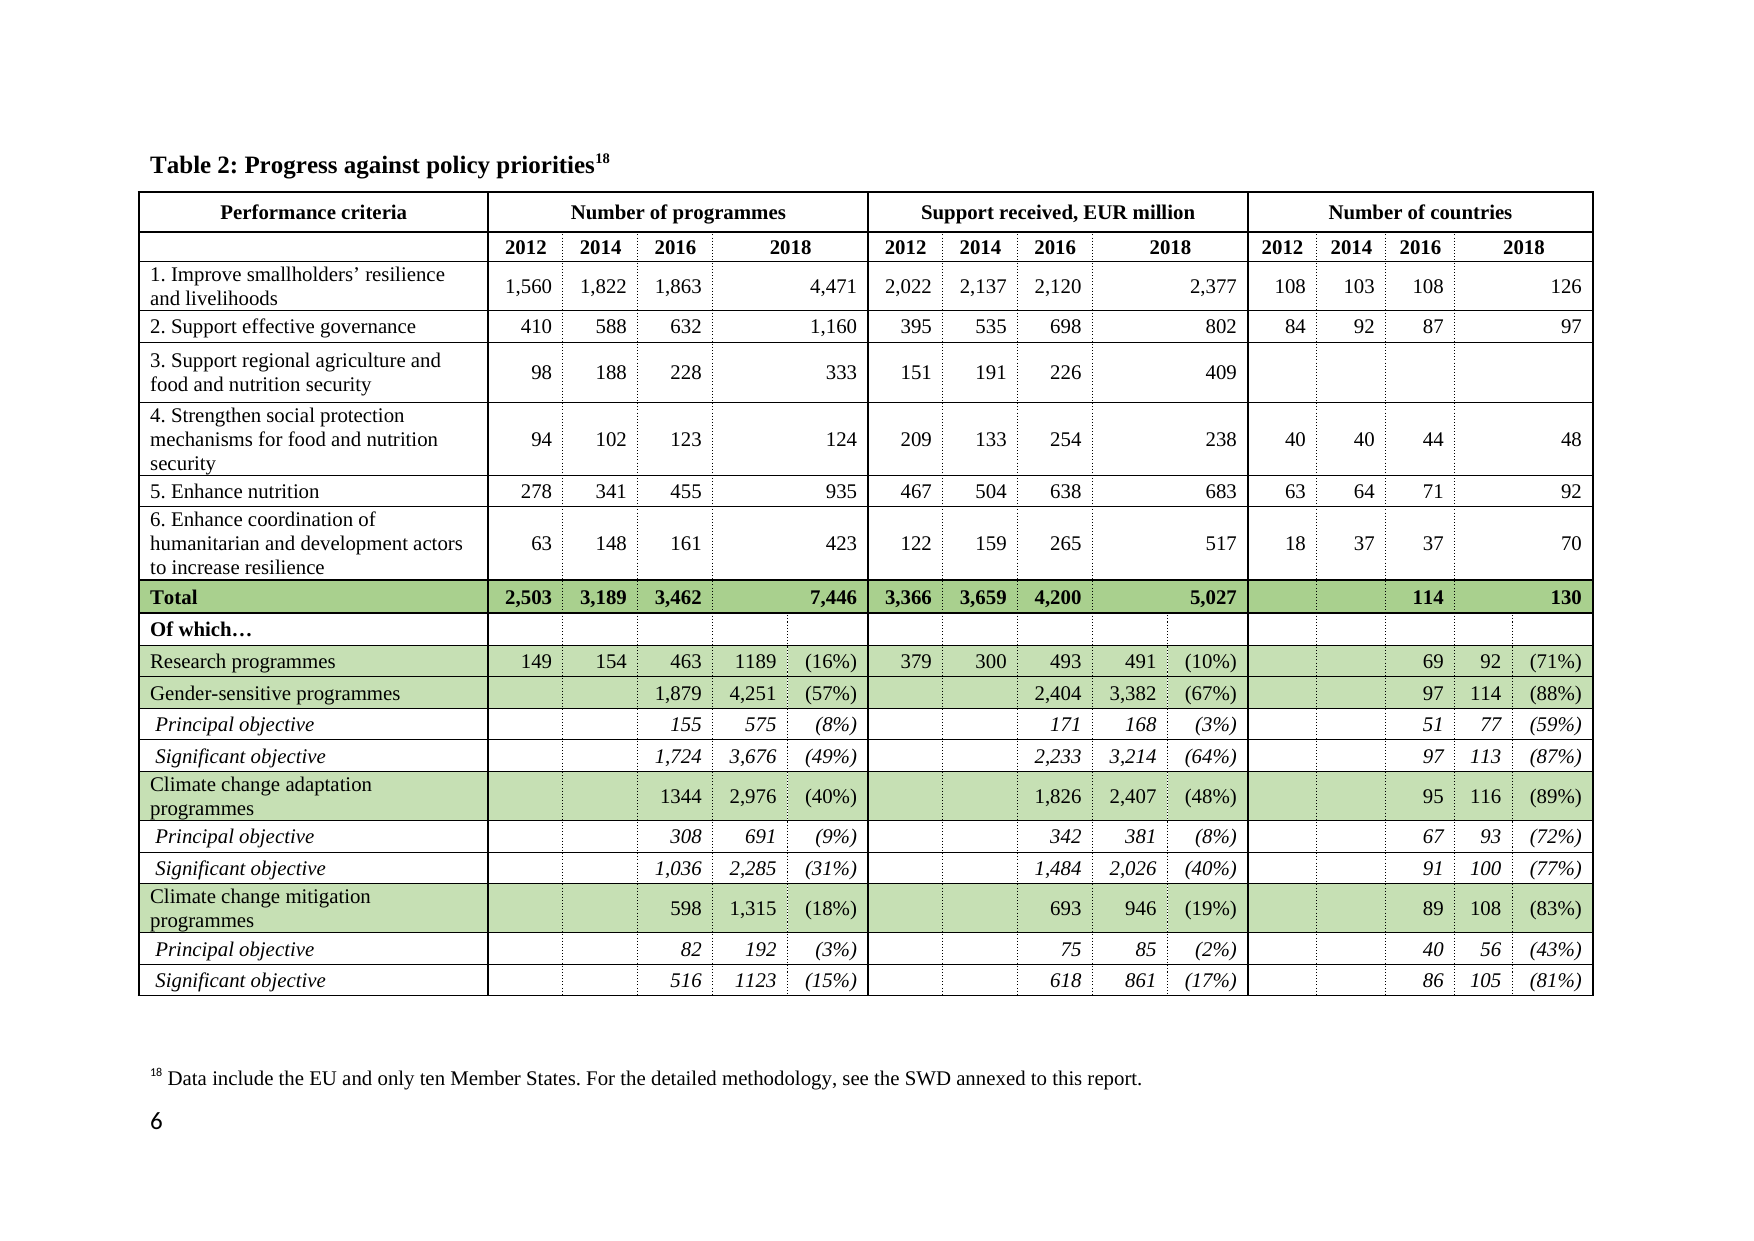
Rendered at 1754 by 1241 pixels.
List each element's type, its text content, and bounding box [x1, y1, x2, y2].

table_cell 87 [1386, 311, 1455, 342]
text Table 2: Progress against policy priorities [150, 150, 1604, 179]
table_cell (57%) [788, 677, 867, 708]
table_cell (71%) [1512, 646, 1592, 676]
table_cell 91 [1386, 853, 1455, 883]
table_cell Climate change mitigation programmes [140, 884, 487, 932]
table_cell 116 [1455, 772, 1512, 820]
table_cell [1249, 772, 1317, 820]
table_cell Gender-sensitive programmes [140, 677, 487, 708]
table_cell 1,315 [713, 884, 787, 932]
table_cell 123 [638, 403, 713, 475]
table_cell (72%) [1512, 821, 1592, 852]
table_cell 1,879 [638, 677, 713, 708]
table_cell 161 [638, 507, 713, 579]
table_cell Significant objective [140, 965, 487, 995]
table_cell 455 [638, 476, 713, 506]
table_cell 467 [869, 476, 943, 506]
table_cell [1317, 740, 1386, 771]
table_cell (43%) [1512, 933, 1592, 964]
table_cell 3. Support regional agriculture and food and nutrition security [140, 343, 487, 402]
table_cell 1,484 [1018, 853, 1092, 883]
table_cell 2,137 [943, 262, 1018, 310]
table_cell 410 [489, 311, 563, 342]
table_cell 71 [1386, 476, 1455, 506]
table_cell [563, 709, 638, 739]
table_cell [1018, 614, 1092, 644]
table_cell 75 [1018, 933, 1092, 964]
table_cell 254 [1018, 403, 1092, 475]
table_cell 2,377 [1092, 262, 1247, 310]
table_cell [788, 614, 867, 644]
table_cell 4,251 [713, 677, 787, 708]
table_cell 638 [1018, 476, 1092, 506]
table_cell 693 [1018, 884, 1092, 932]
table_cell [869, 709, 943, 739]
table_cell [943, 965, 1018, 995]
table_cell [1317, 677, 1386, 708]
table_cell 18 [1249, 507, 1317, 579]
table_cell 1,822 [563, 262, 638, 310]
table_cell 114 [1386, 581, 1455, 612]
table_cell [563, 884, 638, 932]
table_cell 130 [1455, 581, 1592, 612]
table_cell 149 [489, 646, 563, 676]
table_cell Climate change adaptation programmes [140, 772, 487, 820]
table_cell 168 [1092, 709, 1167, 739]
table_cell [1317, 646, 1386, 676]
table_cell [869, 821, 943, 852]
table_cell 155 [638, 709, 713, 739]
table_cell [943, 772, 1018, 820]
table_cell [869, 853, 943, 883]
table_cell (83%) [1512, 884, 1592, 932]
table_cell 77 [1455, 709, 1512, 739]
table_cell 1,160 [713, 311, 867, 342]
table_cell [563, 614, 638, 644]
table_cell 861 [1092, 965, 1167, 995]
table_cell [1386, 614, 1455, 644]
table_cell [563, 772, 638, 820]
table_cell 575 [713, 709, 787, 739]
table_cell 2. Support effective governance [140, 311, 487, 342]
table_cell [943, 614, 1018, 644]
table_cell [943, 677, 1018, 708]
table_cell 3,214 [1092, 740, 1167, 771]
table_cell (8%) [1168, 821, 1247, 852]
table_cell (15%) [788, 965, 867, 995]
table_cell 84 [1249, 311, 1317, 342]
table_cell 105 [1455, 965, 1512, 995]
table_cell 44 [1386, 403, 1455, 475]
table_cell 63 [489, 507, 563, 579]
table_cell [869, 614, 943, 644]
table_cell [1317, 772, 1386, 820]
table_cell 238 [1092, 403, 1247, 475]
table_cell 588 [563, 311, 638, 342]
table_cell 114 [1455, 677, 1512, 708]
table_cell 802 [1092, 311, 1247, 342]
table_cell 3,659 [943, 581, 1018, 612]
table_cell 395 [869, 311, 943, 342]
table_cell 1. Improve smallholders’ resilience and livelihoods [140, 262, 487, 310]
table_cell 3,366 [869, 581, 943, 612]
table_cell [1317, 821, 1386, 852]
table_cell (49%) [788, 740, 867, 771]
table_cell 67 [1386, 821, 1455, 852]
table_cell [489, 821, 563, 852]
table_cell (77%) [1512, 853, 1592, 883]
table_cell [140, 233, 487, 261]
table_cell 946 [1092, 884, 1167, 932]
table_cell 188 [563, 343, 638, 402]
table_cell [869, 740, 943, 771]
table_cell 935 [713, 476, 867, 506]
table_cell 491 [1092, 646, 1167, 676]
table_cell [489, 933, 563, 964]
table_cell 517 [1092, 507, 1247, 579]
table_cell (17%) [1168, 965, 1247, 995]
table_cell (19%) [1168, 884, 1247, 932]
table_cell [489, 853, 563, 883]
table_cell 154 [563, 646, 638, 676]
table_cell 5. Enhance nutrition [140, 476, 487, 506]
table_cell 191 [943, 343, 1018, 402]
table_cell 192 [713, 933, 787, 964]
table_cell (89%) [1512, 772, 1592, 820]
table_cell 48 [1455, 403, 1592, 475]
table_cell [943, 853, 1018, 883]
table_cell [713, 614, 787, 644]
table_cell Total [140, 581, 487, 612]
table_cell (16%) [788, 646, 867, 676]
table_cell 2018 [713, 233, 867, 261]
table_header Support received, EUR million [869, 193, 1247, 231]
table_cell 97 [1386, 740, 1455, 771]
table_cell 598 [638, 884, 713, 932]
table_cell 2016 [638, 233, 713, 261]
table_cell 108 [1386, 262, 1455, 310]
table_cell 92 [1317, 311, 1386, 342]
table_cell 379 [869, 646, 943, 676]
table_cell 341 [563, 476, 638, 506]
table_cell 265 [1018, 507, 1092, 579]
table_cell (8%) [788, 709, 867, 739]
table_cell [1092, 614, 1167, 644]
table_cell 86 [1386, 965, 1455, 995]
table_cell 63 [1249, 476, 1317, 506]
table_cell 97 [1455, 311, 1592, 342]
table_cell [1249, 821, 1317, 852]
table_cell [943, 933, 1018, 964]
table_cell 2,976 [713, 772, 787, 820]
table_cell [563, 677, 638, 708]
table_cell 98 [489, 343, 563, 402]
table_cell 2016 [1018, 233, 1092, 261]
table_cell [943, 821, 1018, 852]
table_cell [489, 740, 563, 771]
table_cell 2014 [943, 233, 1018, 261]
table_cell (59%) [1512, 709, 1592, 739]
table_cell [1386, 343, 1455, 402]
table_cell 97 [1386, 677, 1455, 708]
table_cell Of which… [140, 614, 487, 644]
table_cell 209 [869, 403, 943, 475]
table_cell [943, 740, 1018, 771]
table_cell 7,446 [713, 581, 867, 612]
table_cell 95 [1386, 772, 1455, 820]
table_cell 151 [869, 343, 943, 402]
table_cell [1512, 614, 1592, 644]
table_cell [1249, 965, 1317, 995]
table_cell 82 [638, 933, 713, 964]
table_cell [943, 884, 1018, 932]
table_cell (10%) [1168, 646, 1247, 676]
table_cell 171 [1018, 709, 1092, 739]
table_cell (31%) [788, 853, 867, 883]
table_cell 4,471 [713, 262, 867, 310]
table_cell 1123 [713, 965, 787, 995]
table_cell 698 [1018, 311, 1092, 342]
table_cell 342 [1018, 821, 1092, 852]
table_cell [1317, 853, 1386, 883]
table_cell 108 [1455, 884, 1512, 932]
table_cell 683 [1092, 476, 1247, 506]
table_cell [563, 853, 638, 883]
table_cell 632 [638, 311, 713, 342]
table_cell 463 [638, 646, 713, 676]
table_cell [489, 965, 563, 995]
table_cell 108 [1249, 262, 1317, 310]
table_cell 300 [943, 646, 1018, 676]
table_cell [1249, 614, 1317, 644]
table_cell [1317, 933, 1386, 964]
table_cell 37 [1386, 507, 1455, 579]
table_cell 37 [1317, 507, 1386, 579]
table_cell 92 [1455, 476, 1592, 506]
table_cell 1344 [638, 772, 713, 820]
table_cell [1317, 965, 1386, 995]
table_cell [1317, 614, 1386, 644]
table_cell (81%) [1512, 965, 1592, 995]
table_cell 100 [1455, 853, 1512, 883]
table_cell 1,036 [638, 853, 713, 883]
table_cell 504 [943, 476, 1018, 506]
table_cell (3%) [1168, 709, 1247, 739]
table_cell [563, 933, 638, 964]
table_cell [869, 677, 943, 708]
table_cell [489, 677, 563, 708]
table_cell [1249, 853, 1317, 883]
table_cell 103 [1317, 262, 1386, 310]
table_cell (88%) [1512, 677, 1592, 708]
table_cell 2016 [1386, 233, 1455, 261]
table_cell 64 [1317, 476, 1386, 506]
table_cell 3,462 [638, 581, 713, 612]
table_cell [869, 772, 943, 820]
table_cell 3,676 [713, 740, 787, 771]
table_cell (67%) [1168, 677, 1247, 708]
table_cell [563, 740, 638, 771]
table_cell [1249, 709, 1317, 739]
table_cell [1249, 646, 1317, 676]
table_cell 1,863 [638, 262, 713, 310]
table_cell 51 [1386, 709, 1455, 739]
table_cell [1168, 614, 1247, 644]
table_header Number of programmes [489, 193, 867, 231]
table_cell Significant objective [140, 853, 487, 883]
table_cell [1317, 343, 1386, 402]
table_cell 1189 [713, 646, 787, 676]
table_cell 2,407 [1092, 772, 1167, 820]
table_cell 148 [563, 507, 638, 579]
table_cell 102 [563, 403, 638, 475]
table_cell 4,200 [1018, 581, 1092, 612]
table_cell 2018 [1092, 233, 1247, 261]
table_cell (40%) [788, 772, 867, 820]
table_cell 2018 [1455, 233, 1592, 261]
table_cell 278 [489, 476, 563, 506]
table_cell (64%) [1168, 740, 1247, 771]
table_cell 126 [1455, 262, 1592, 310]
table_cell [563, 821, 638, 852]
table_cell 69 [1386, 646, 1455, 676]
table_cell [1455, 614, 1512, 644]
table_cell 113 [1455, 740, 1512, 771]
table_cell [1249, 740, 1317, 771]
table_cell 1,560 [489, 262, 563, 310]
table_cell [1249, 933, 1317, 964]
table_cell 226 [1018, 343, 1092, 402]
table_cell (9%) [788, 821, 867, 852]
table_cell (48%) [1168, 772, 1247, 820]
table_cell 2,503 [489, 581, 563, 612]
table_cell [1317, 709, 1386, 739]
table_cell [638, 614, 713, 644]
table_cell 2,022 [869, 262, 943, 310]
table_cell 124 [713, 403, 867, 475]
table_cell (40%) [1168, 853, 1247, 883]
table_cell Significant objective [140, 740, 487, 771]
table_cell (87%) [1512, 740, 1592, 771]
table_cell 2014 [563, 233, 638, 261]
table_cell [1317, 581, 1386, 612]
table_cell (2%) [1168, 933, 1247, 964]
table_cell [489, 772, 563, 820]
table_cell 5,027 [1092, 581, 1247, 612]
table_cell 2012 [489, 233, 563, 261]
table_cell Principal objective [140, 709, 487, 739]
table_cell (3%) [788, 933, 867, 964]
table_cell [1249, 677, 1317, 708]
table_cell 409 [1092, 343, 1247, 402]
table_cell [1317, 884, 1386, 932]
table_cell 56 [1455, 933, 1512, 964]
table_cell 535 [943, 311, 1018, 342]
table_cell [869, 965, 943, 995]
table_cell 691 [713, 821, 787, 852]
table_cell 2,404 [1018, 677, 1092, 708]
table_cell 40 [1317, 403, 1386, 475]
table_cell 6. Enhance coordination of humanitarian and development actors to increase resilience [140, 507, 487, 579]
table_cell 122 [869, 507, 943, 579]
table_cell [869, 884, 943, 932]
table_cell 85 [1092, 933, 1167, 964]
table_cell 2,285 [713, 853, 787, 883]
table_cell 3,382 [1092, 677, 1167, 708]
table_cell 3,189 [563, 581, 638, 612]
table_cell (18%) [788, 884, 867, 932]
table_cell [489, 709, 563, 739]
table_cell [1249, 581, 1317, 612]
table_cell 228 [638, 343, 713, 402]
table_cell 40 [1386, 933, 1455, 964]
table_cell 333 [713, 343, 867, 402]
table_cell 2,233 [1018, 740, 1092, 771]
table_cell 1,724 [638, 740, 713, 771]
table_cell Principal objective [140, 821, 487, 852]
table_cell [1455, 343, 1592, 402]
table_cell 308 [638, 821, 713, 852]
table_header Number of countries [1249, 193, 1592, 231]
table_cell [489, 614, 563, 644]
table_cell [489, 884, 563, 932]
table_cell 2,026 [1092, 853, 1167, 883]
table_cell 133 [943, 403, 1018, 475]
table_cell 40 [1249, 403, 1317, 475]
table_cell 423 [713, 507, 867, 579]
table_cell Research programmes [140, 646, 487, 676]
table_cell 94 [489, 403, 563, 475]
table_cell 493 [1018, 646, 1092, 676]
table_cell 2014 [1317, 233, 1386, 261]
table_cell 2012 [1249, 233, 1317, 261]
table_cell [563, 965, 638, 995]
table_cell 2012 [869, 233, 943, 261]
table_cell 93 [1455, 821, 1512, 852]
table_cell 2,120 [1018, 262, 1092, 310]
table_header Performance criteria [140, 193, 487, 231]
table_cell 4. Strengthen social protection mechanisms for food and nutrition security [140, 403, 487, 475]
table_cell [943, 709, 1018, 739]
table_cell [1249, 884, 1317, 932]
table_cell [1249, 343, 1317, 402]
table_cell 516 [638, 965, 713, 995]
table_cell 1,826 [1018, 772, 1092, 820]
table_cell 159 [943, 507, 1018, 579]
table_cell 618 [1018, 965, 1092, 995]
table_cell 89 [1386, 884, 1455, 932]
table_cell Principal objective [140, 933, 487, 964]
table_cell 381 [1092, 821, 1167, 852]
table_cell 70 [1455, 507, 1592, 579]
table_cell 92 [1455, 646, 1512, 676]
table_cell [869, 933, 943, 964]
